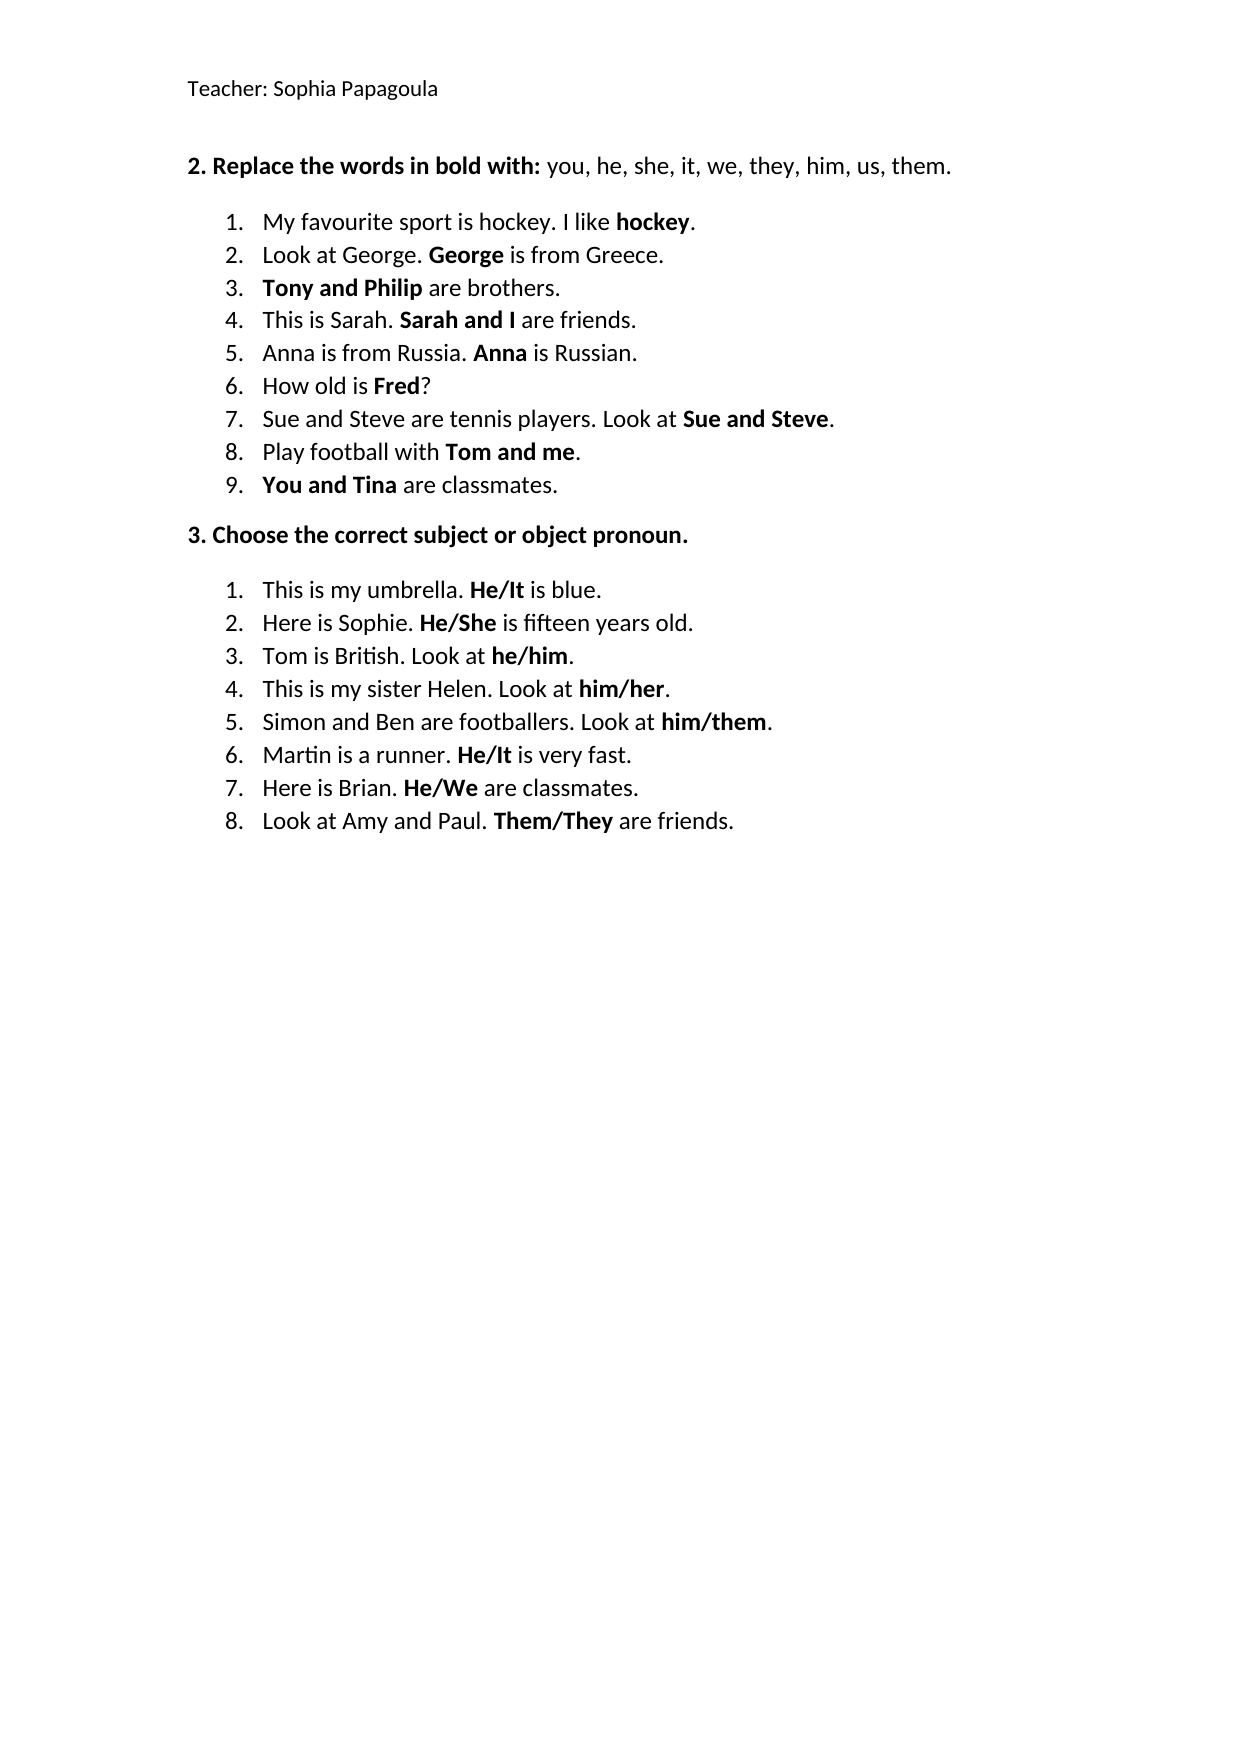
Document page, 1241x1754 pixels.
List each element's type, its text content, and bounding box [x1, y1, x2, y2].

list Tony and Philip are brothers. [225, 272, 1053, 302]
list Here is Brian. He/We are classmates. [225, 772, 1053, 803]
list Look at George. George is from Greece. [225, 239, 1053, 269]
list Look at Amy and Paul. Them/They are friends. [225, 805, 1053, 836]
list Tom is British. Look at he/him. [225, 640, 1053, 671]
list Martin is a runner. He/It is very fast. [225, 739, 1053, 770]
list My favourite sport is hockey. I like hockey. [225, 206, 1053, 236]
list Simon and Ben are footballers. Look at him/them. [225, 706, 1053, 737]
list You and Tina are classmates. [225, 469, 1053, 500]
list Sue and Steve are tennis players. Look at Sue and Steve. [225, 403, 1053, 434]
list This is my umbrella. He/It is blue. [225, 574, 1053, 605]
list Anna is from Russia. Anna is Russian. [225, 337, 1053, 368]
list How old is Fred? [225, 370, 1053, 401]
list Play football with Tom and me. [225, 436, 1053, 467]
text 2. Replace the words in bold with: you, he, she, it, we, they, him, us, them. [187, 150, 1053, 181]
text 3. Choose the correct subject or object pronoun. [187, 519, 1053, 549]
list This is my sister Helen. Look at him/her. [225, 673, 1053, 704]
list This is Sarah. Sarah and I are friends. [225, 304, 1053, 335]
list Here is Sophie. He/She is fifteen years old. [225, 607, 1053, 638]
